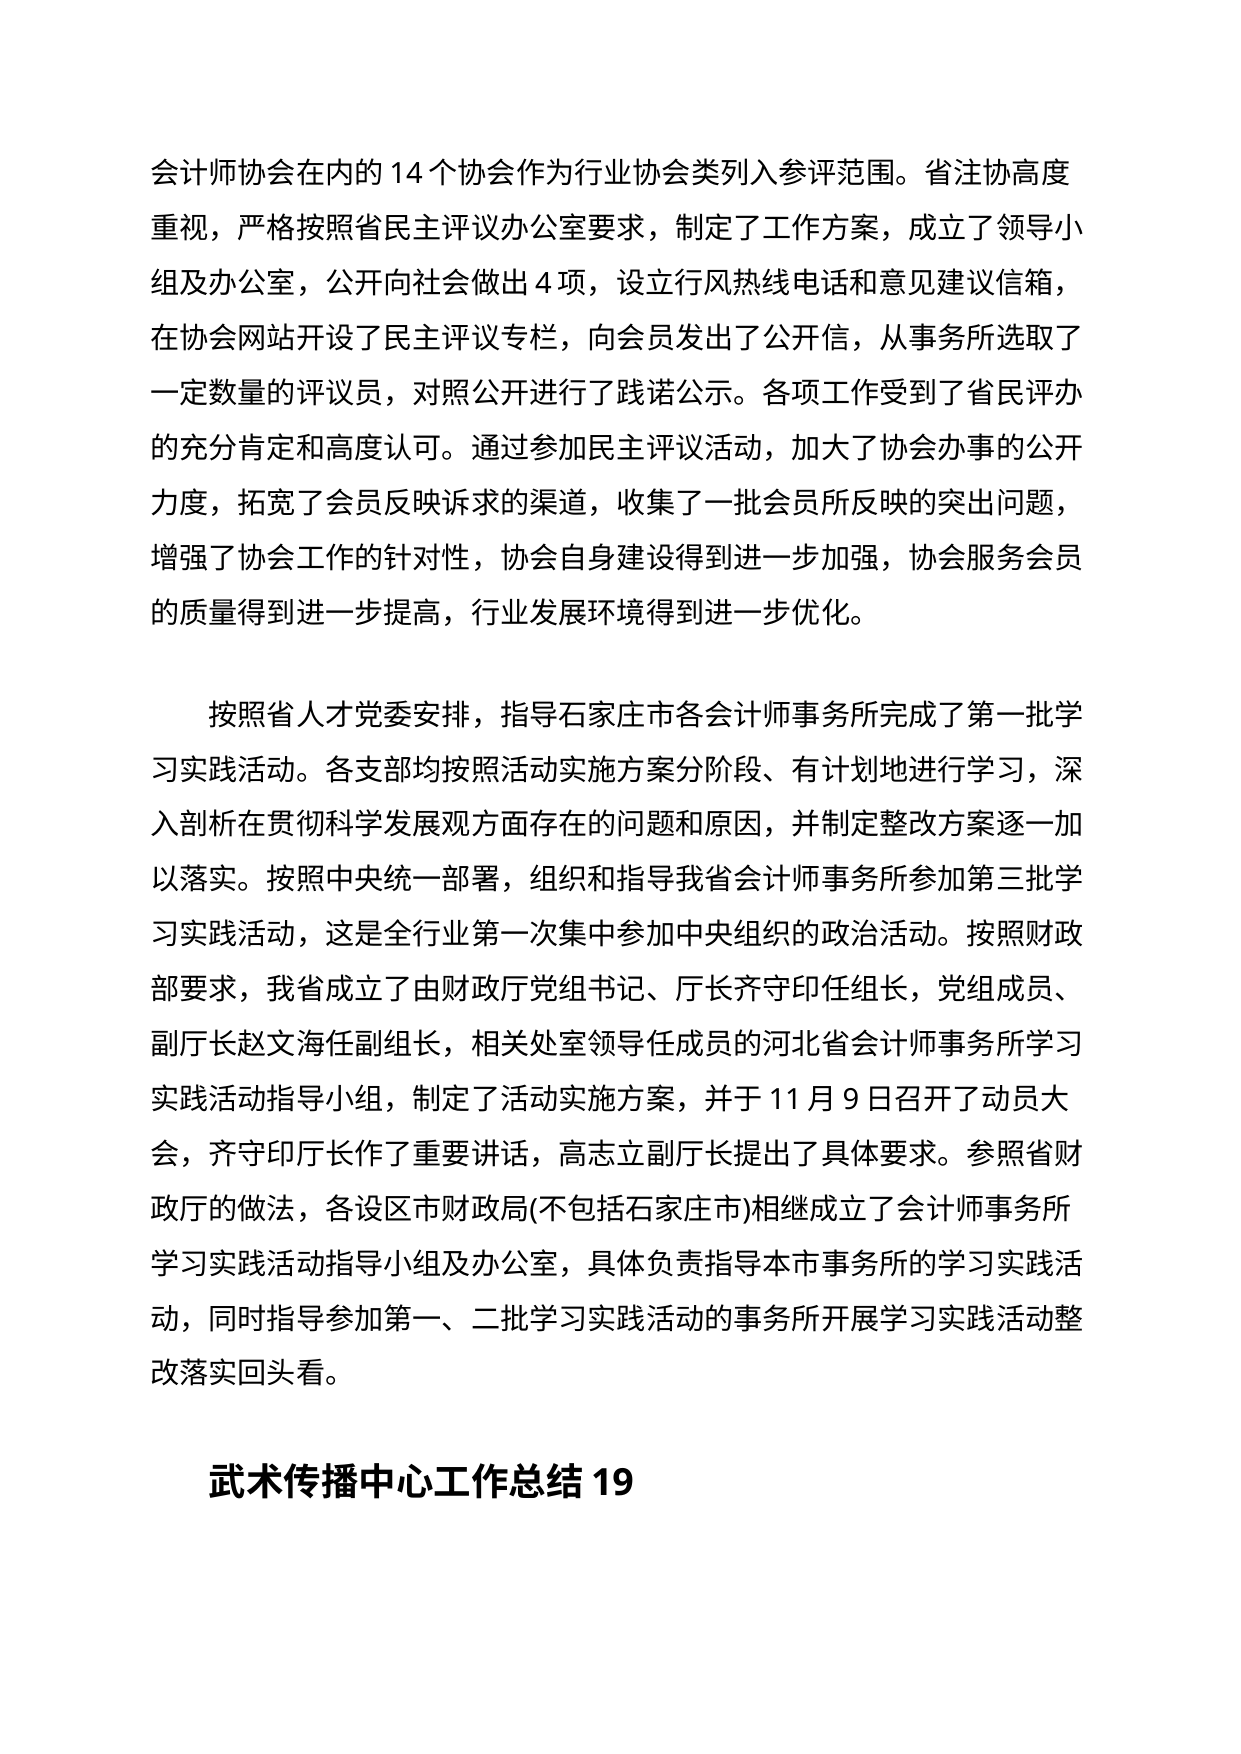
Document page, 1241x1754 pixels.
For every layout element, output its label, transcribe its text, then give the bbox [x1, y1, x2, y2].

text 武术传播中心工作总结19 [150, 1452, 1090, 1506]
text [150, 150, 1090, 632]
text 按照省人才党委安排，指导石家庄市各会计师事务所完成了第一批学习实践活动。各支部均按照活动实施方案分阶段、有计划地进行学习，深入剖析在贯彻科学发展观方面存在的问题和原因，并制定整改方案逐一加以落实。按照中央统一部署，组织和指导我省会计师事务所参加第三批学习实践活动，这是全行业第一次集中参加中央组织的政治活动。按照财政部要求，我省成立了由财政厅党组书记、厅长齐守印任组长，党组成员、副厅长赵文海任副组长，相关处室领导任成员的河北省会计师事务所学习实践活动指导小组，制定了活动实施方案，并于11月9日召开了动员大会，齐守印厅长作了重要讲话，高志立副厅长提出了具体要求。参照省财政厅的做法，各设区市财政局(不包括石家庄市)相继成立了会计师事务所学习实践活动指导小组及办公室，具体负责指导本市事务所的学习实践活动，同时指导参加第一、二批学习实践活动的事务所开展学习实践活动整改落实回头看。 [150, 691, 1090, 1392]
